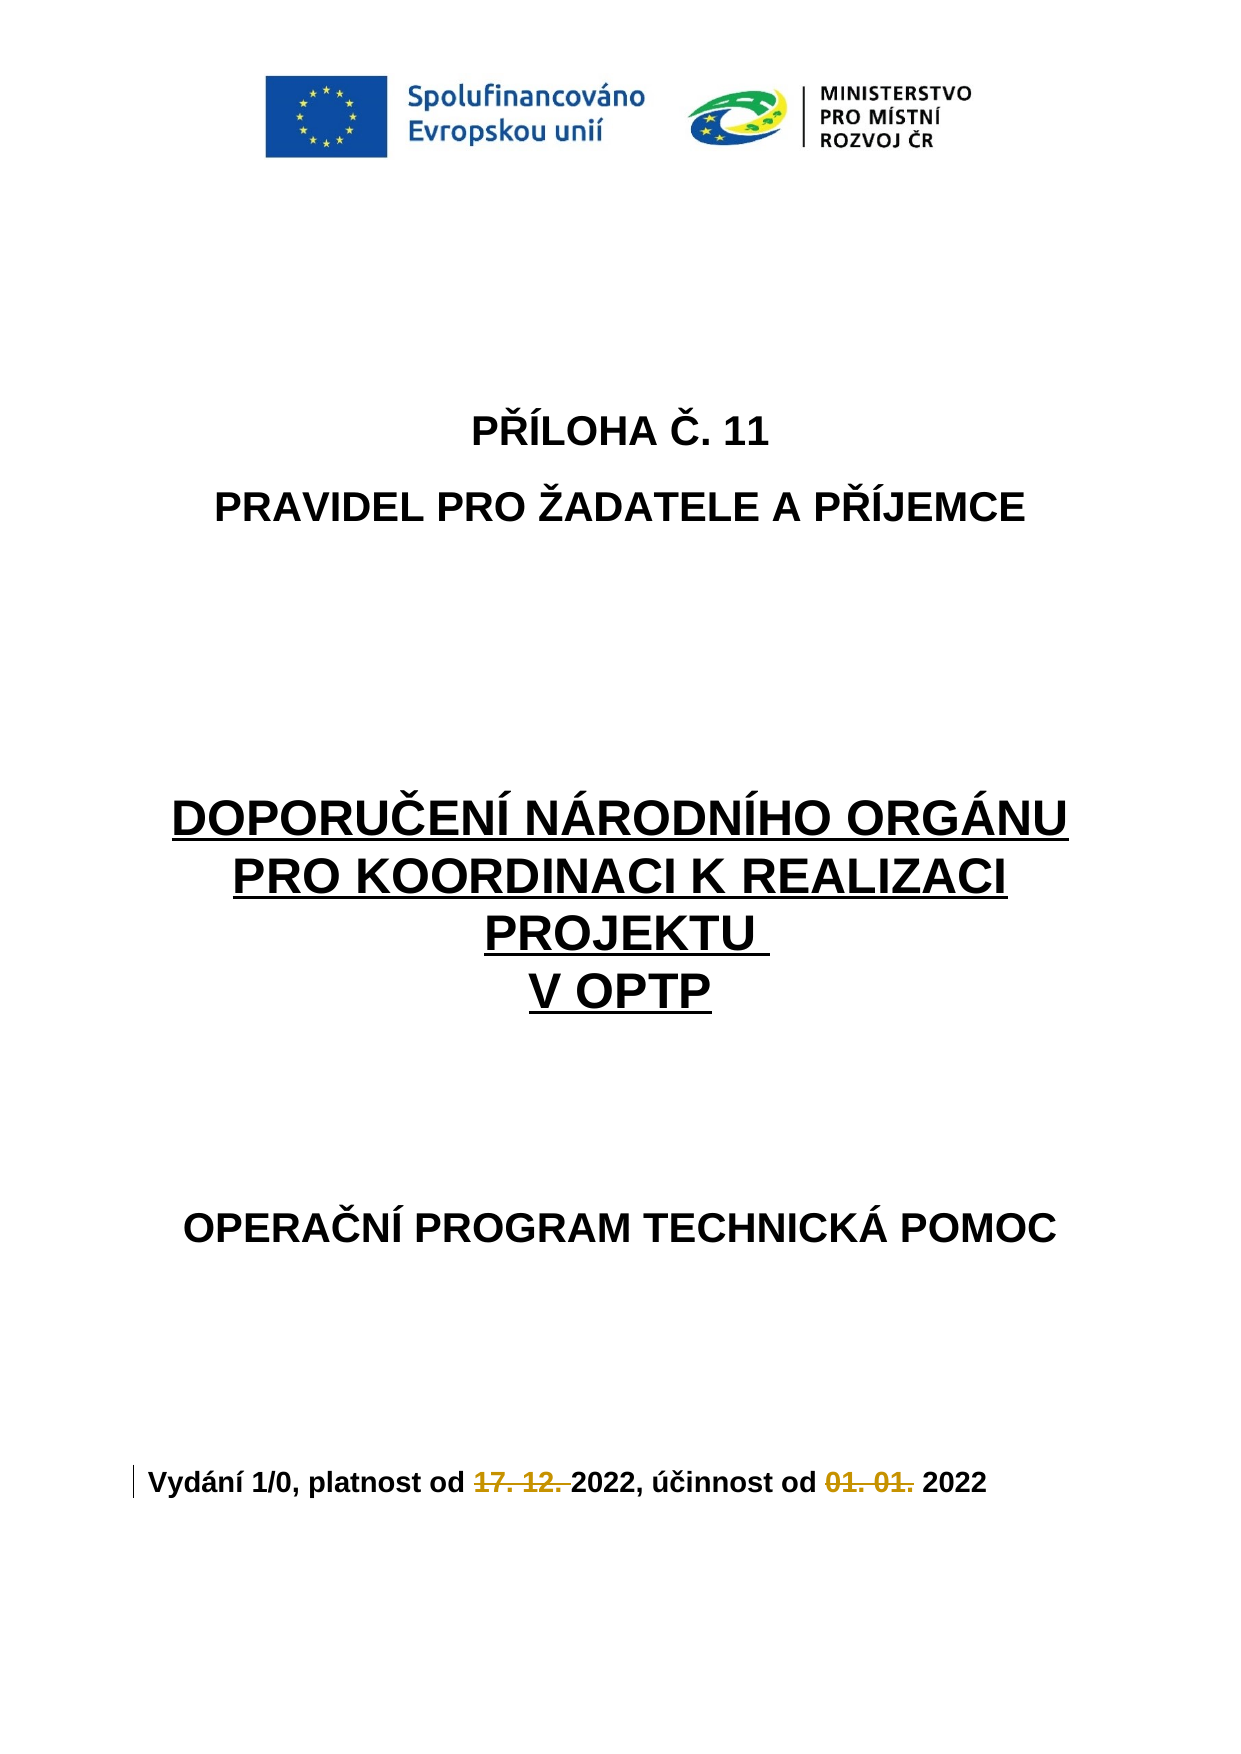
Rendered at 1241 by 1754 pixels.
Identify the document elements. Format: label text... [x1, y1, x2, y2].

text Pravidel pro žadatele A příjemce [148, 483, 1093, 531]
text Operační program technická pomoc [148, 1203, 1093, 1251]
text Doporučení Národního orgánu pro koordinaci k realizaci projektu [148, 788, 1093, 961]
picture [263, 73, 977, 160]
text příloha č. 11 [148, 407, 1093, 454]
text Vydání 1/0, platnost od 2022, účinnost od 2022 [148, 1464, 1093, 1498]
text v OPTP [148, 961, 1093, 1018]
